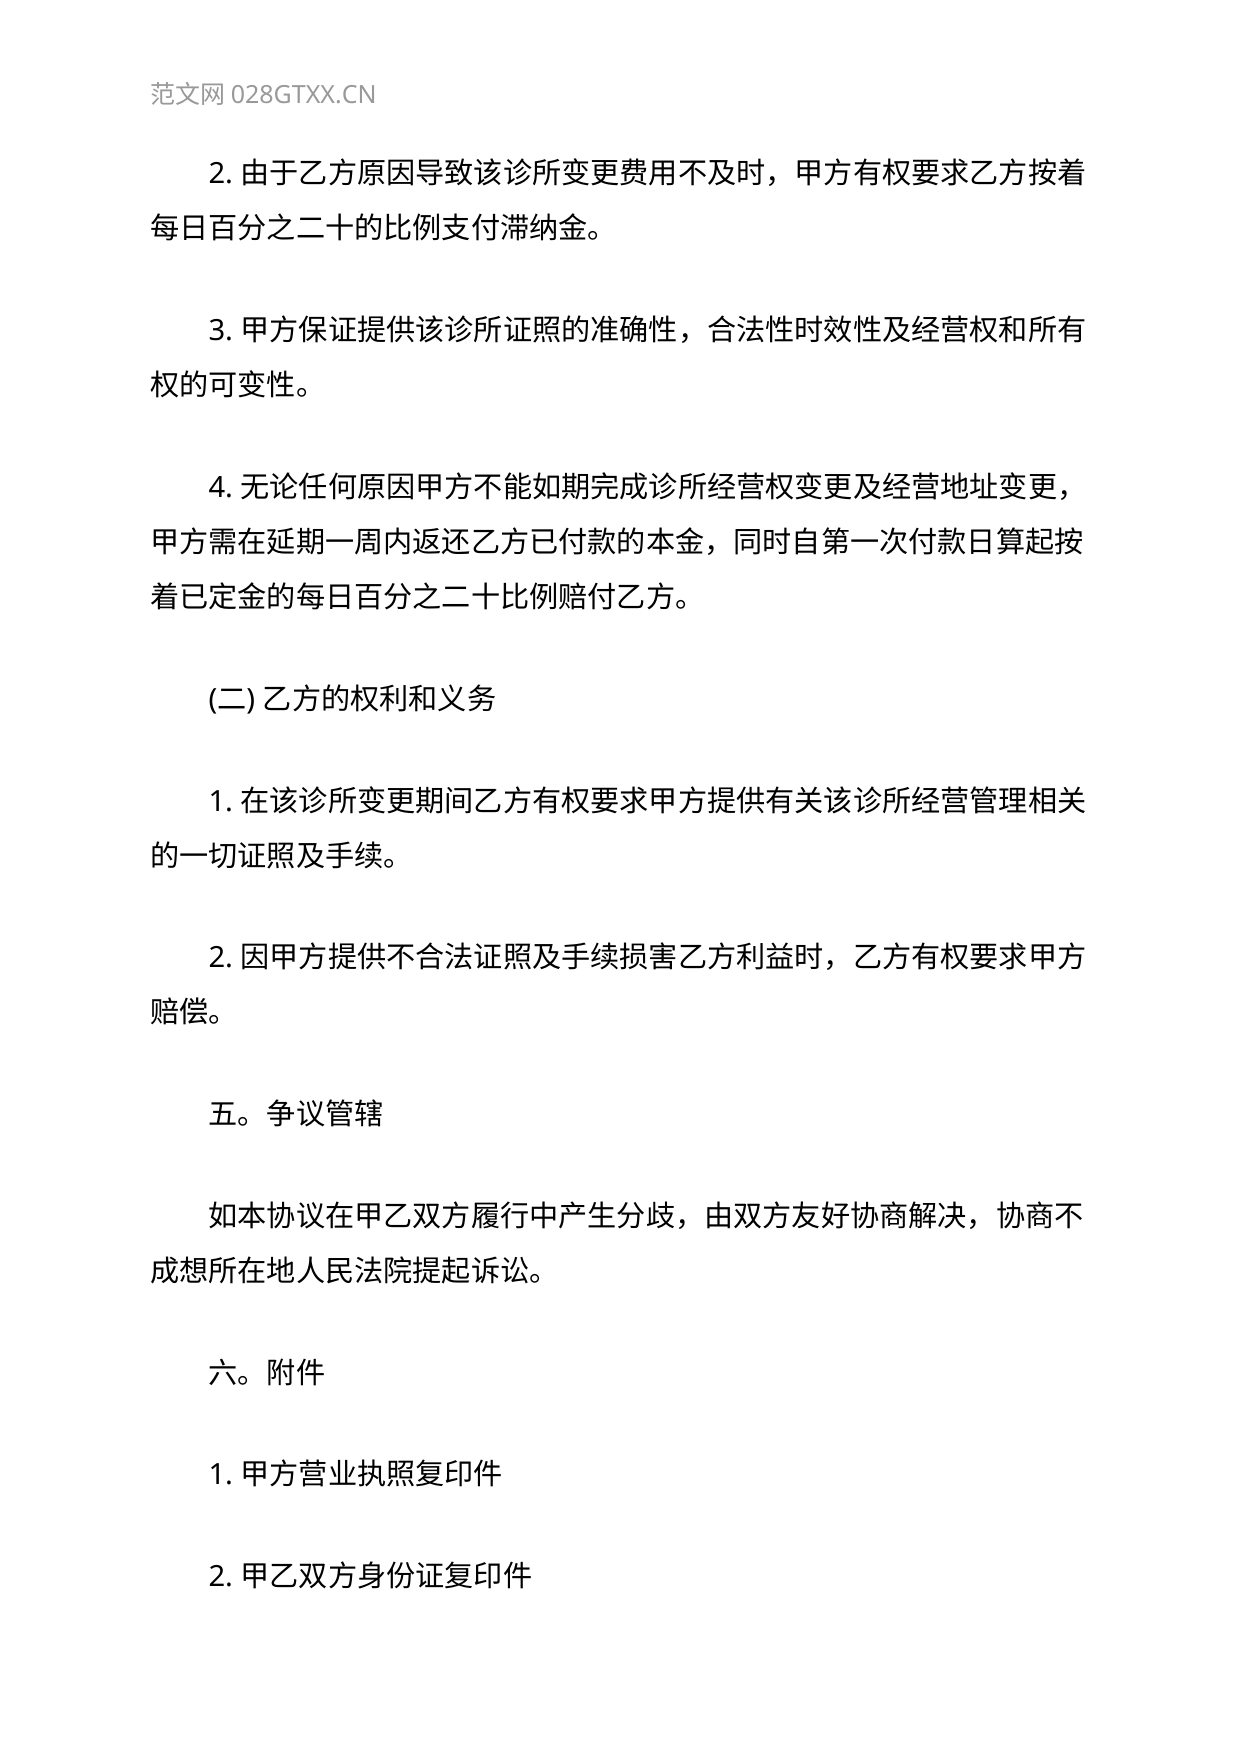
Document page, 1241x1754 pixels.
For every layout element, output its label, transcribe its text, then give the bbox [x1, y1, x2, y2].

text 如本协议在甲乙双方履行中产生分歧，由双方友好协商解决，协商不成想所在地人民法院提起诉讼。 [150, 1192, 1090, 1290]
text 4. 无论任何原因甲方不能如期完成诊所经营权变更及经营地址变更，甲方需在延期一周内返还乙方已付款的本金，同时自第一次付款日算起按着已定金的每日百分之二十比例赔付乙方。 [150, 463, 1090, 616]
text 2. 甲乙双方身份证复印件 [150, 1553, 1090, 1595]
text 五。争议管辖 [150, 1091, 1090, 1133]
text 1. 在该诊所变更期间乙方有权要求甲方提供有关该诊所经营管理相关的一切证照及手续。 [150, 777, 1090, 874]
text 2. 由于乙方原因导致该诊所变更费用不及时，甲方有权要求乙方按着每日百分之二十的比例支付滞纳金。 [150, 150, 1090, 247]
text (二) 乙方的权利和义务 [150, 675, 1090, 718]
text 六。附件 [150, 1349, 1090, 1391]
text 3. 甲方保证提供该诊所证照的准确性，合法性时效性及经营权和所有权的可变性。 [150, 307, 1090, 404]
text 2. 因甲方提供不合法证照及手续损害乙方利益时，乙方有权要求甲方赔偿。 [150, 934, 1090, 1031]
text 1. 甲方营业执照复印件 [150, 1451, 1090, 1493]
